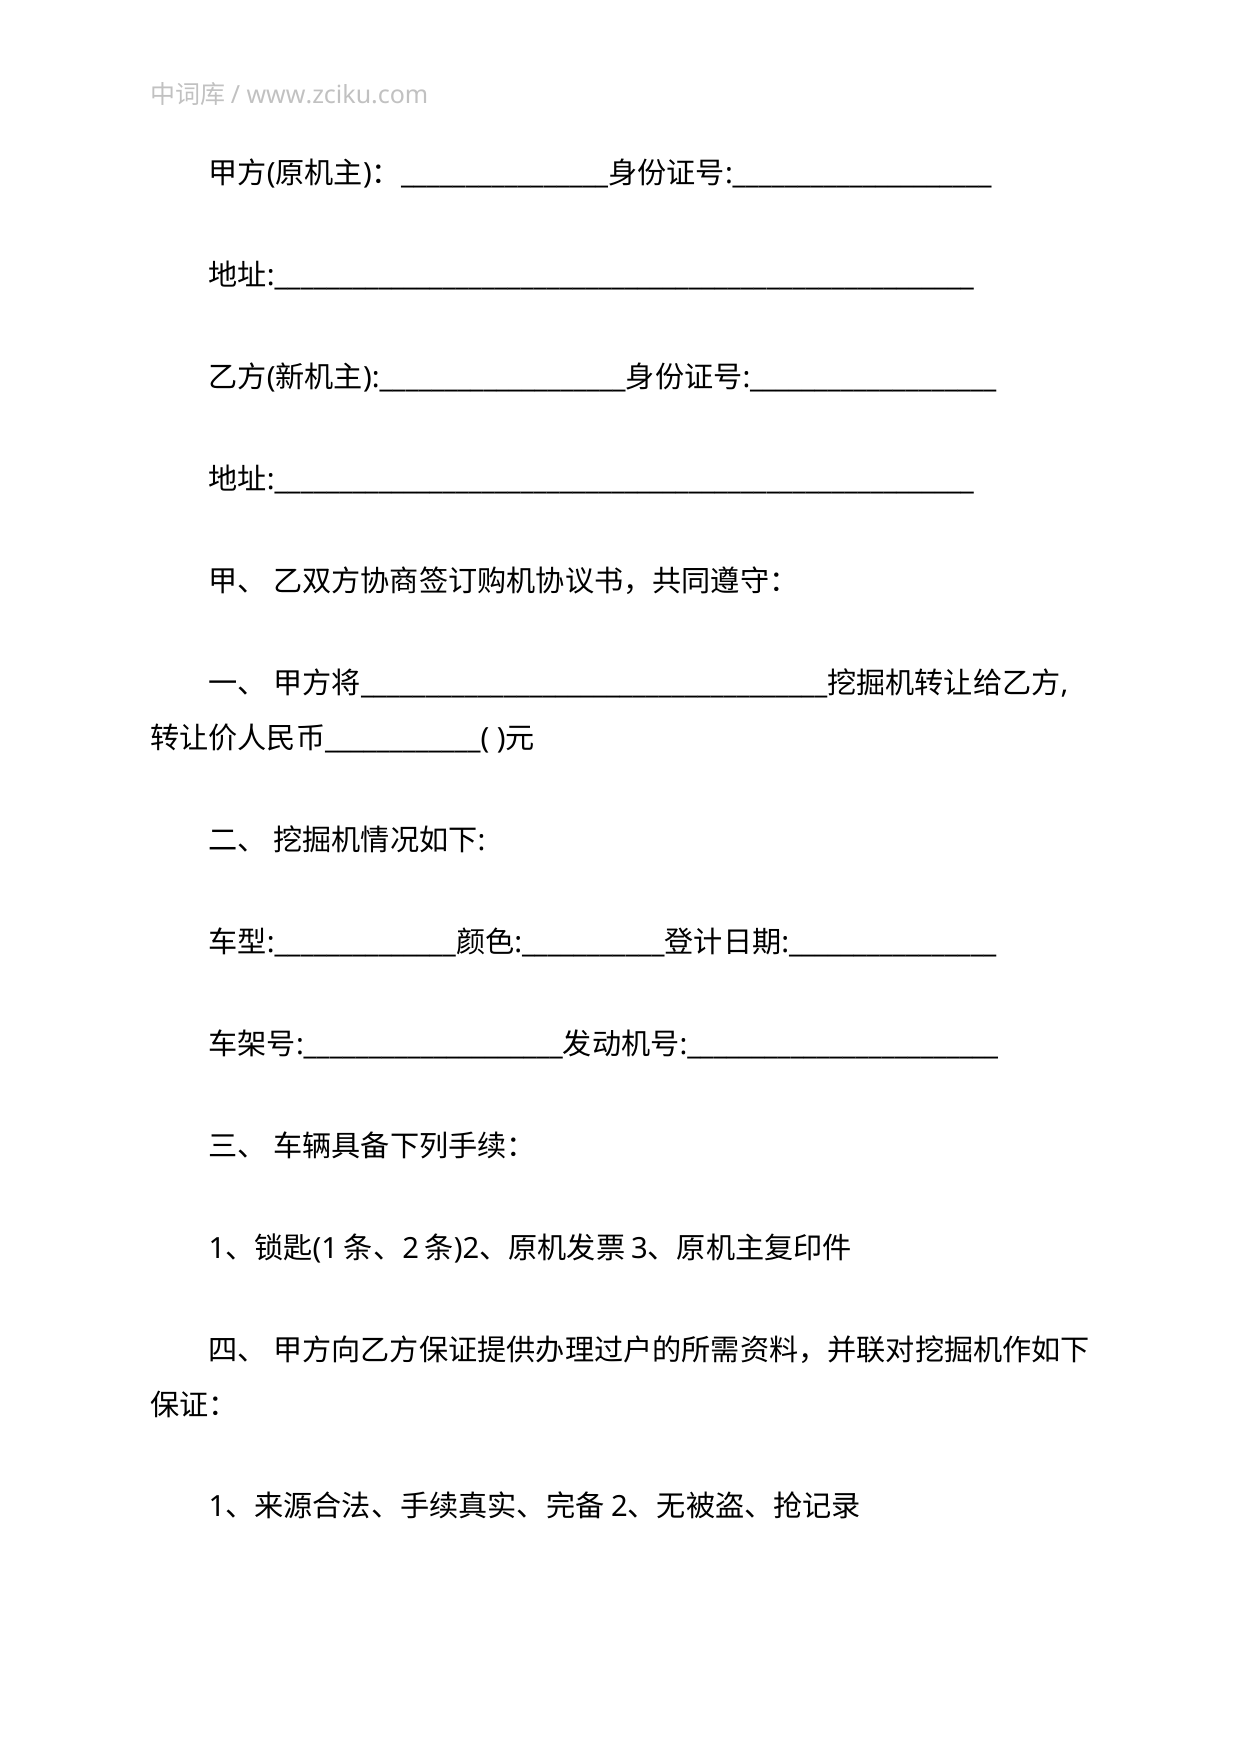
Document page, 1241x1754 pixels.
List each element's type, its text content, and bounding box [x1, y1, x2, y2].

text 四、 甲方向乙方保证提供办理过户的所需资料，并联对挖掘机作如下保证： [150, 1326, 1090, 1423]
text 二、 挖掘机情况如下: [150, 817, 1090, 859]
text 车型:______________颜色:___________登计日期:________________ [150, 919, 1090, 961]
text 甲、 乙双方协商签订购机协议书，共同遵守： [150, 558, 1090, 600]
text 一、 甲方将____________________________________挖掘机转让给乙方,转让价人民币____________( )元 [150, 660, 1090, 757]
text 三、 车辆具备下列手续： [150, 1123, 1090, 1165]
text 车架号:____________________发动机号:________________________ [150, 1021, 1090, 1063]
text 地址:______________________________________________________ [150, 456, 1090, 498]
text 1、锁匙(1条、2条)2、原机发票3、原机主复印件 [150, 1224, 1090, 1267]
text 乙方(新机主):___________________身份证号:___________________ [150, 354, 1090, 396]
text 甲方(原机主)：________________身份证号:____________________ [150, 150, 1090, 192]
text 1、来源合法、手续真实、完备 2、无被盗、抢记录 [150, 1483, 1090, 1525]
text 地址:______________________________________________________ [150, 252, 1090, 294]
